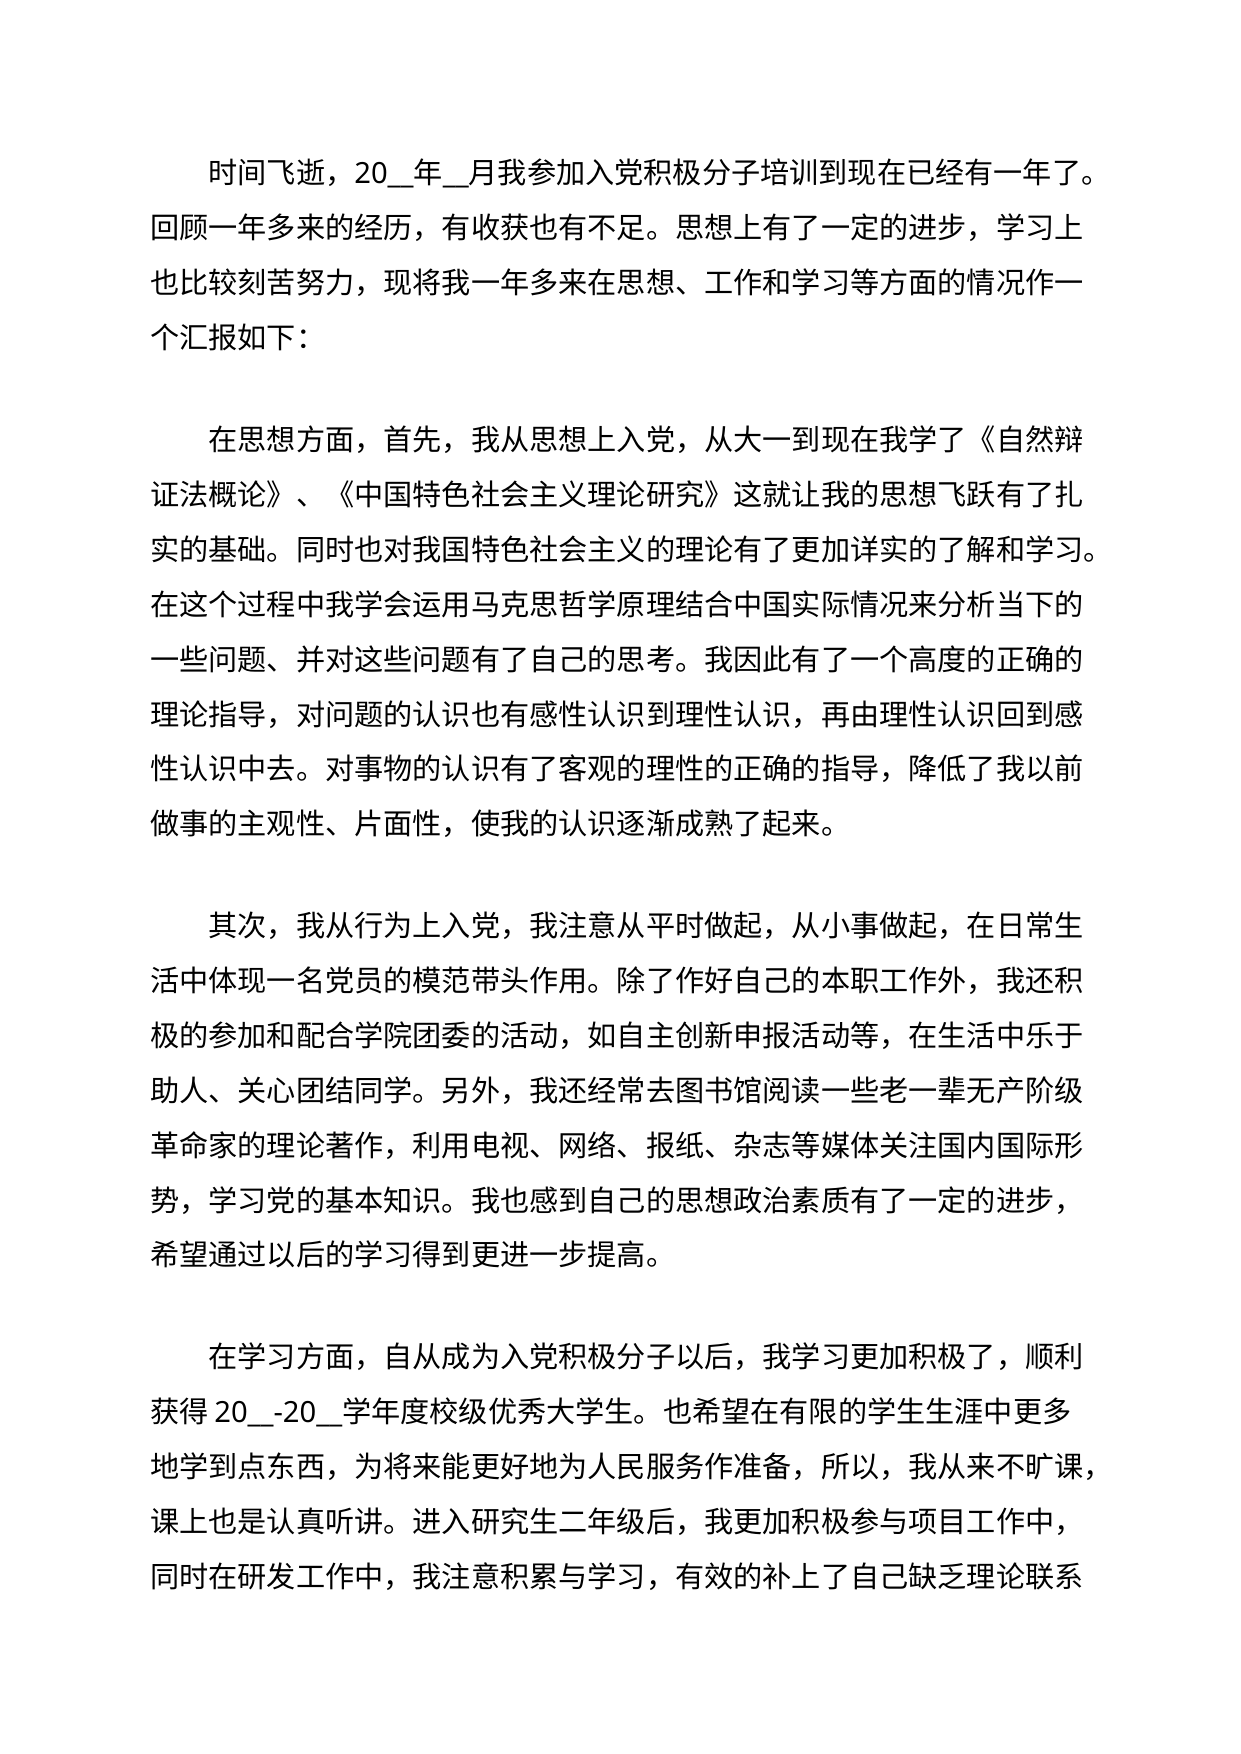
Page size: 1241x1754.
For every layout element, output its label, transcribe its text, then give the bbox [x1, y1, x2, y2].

text 其次，我从行为上入党，我注意从平时做起，从小事做起，在日常生活中体现一名党员的模范带头作用。除了作好自己的本职工作外，我还积极的参加和配合学院团委的活动，如自主创新申报活动等，在生活中乐于助人、关心团结同学。另外，我还经常去图书馆阅读一些老一辈无产阶级革命家的理论著作，利用电视、网络、报纸、杂志等媒体关注国内国际形势，学习党的基本知识。我也感到自己的思想政治素质有了一定的进步，希望通过以后的学习得到更进一步提高。 [150, 903, 1090, 1274]
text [150, 1334, 1090, 1596]
text 在思想方面，首先，我从思想上入党，从大一到现在我学了《自然辩证法概论》、《中国特色社会主义理论研究》这就让我的思想飞跃有了扎实的基础。同时也对我国特色社会主义的理论有了更加详实的了解和学习。在这个过程中我学会运用马克思哲学原理结合中国实际情况来分析当下的一些问题、并对这些问题有了自己的思考。我因此有了一个高度的正确的理论指导，对问题的认识也有感性认识到理性认识，再由理性认识回到感性认识中去。对事物的认识有了客观的理性的正确的指导，降低了我以前做事的主观性、片面性，使我的认识逐渐成熟了起来。 [150, 417, 1090, 843]
text 时间飞逝，20__年__月我参加入党积极分子培训到现在已经有一年了。回顾一年多来的经历，有收获也有不足。思想上有了一定的进步，学习上也比较刻苦努力，现将我一年多来在思想、工作和学习等方面的情况作一个汇报如下： [150, 150, 1090, 357]
